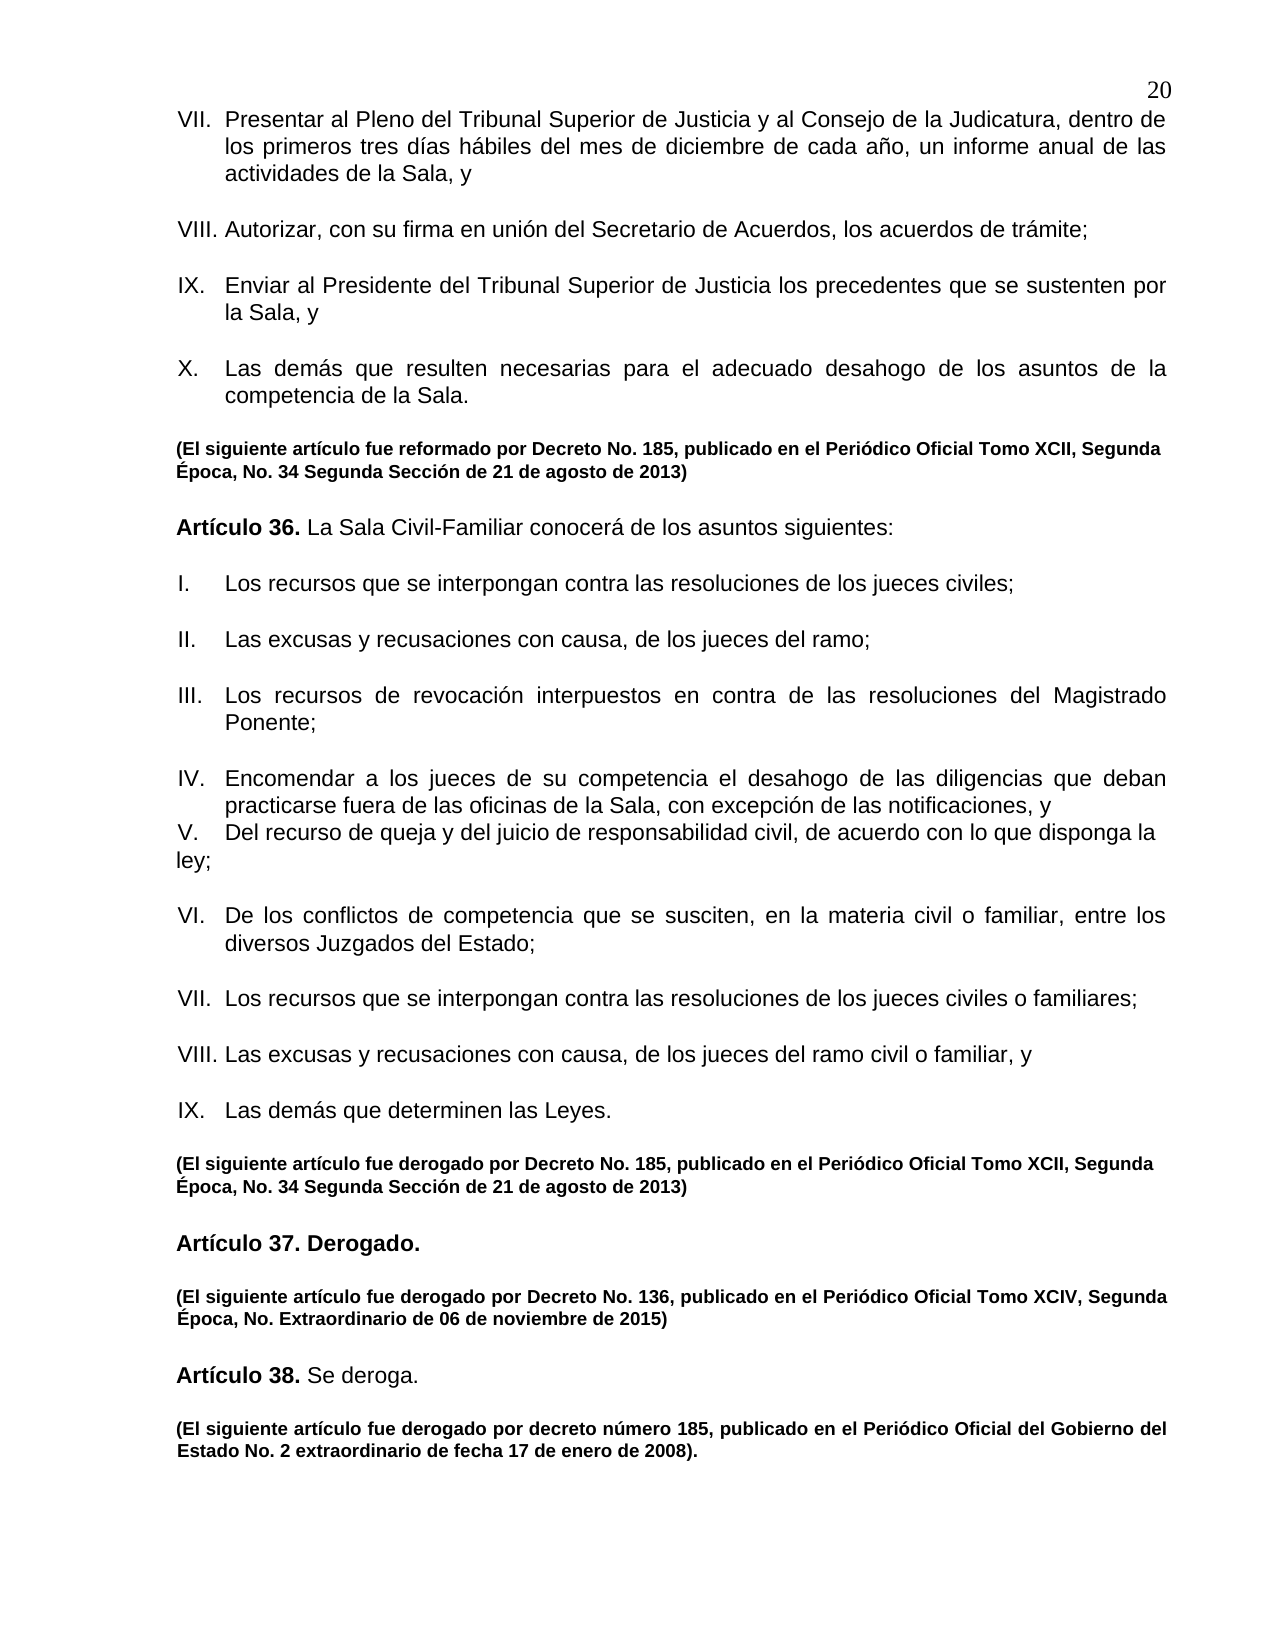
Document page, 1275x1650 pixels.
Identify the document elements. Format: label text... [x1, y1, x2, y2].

list Los recursos que se interpongan contra las resoluciones de los jueces civiles o familiares; [177, 985, 1168, 1012]
list Los recursos de revocación interpuestos en contra de las resoluciones del Magistrado Ponente; [177, 682, 1168, 735]
text Artículo 36. La Sala Civil-Familiar conocerá de los asuntos siguientes: [176, 514, 1168, 541]
list Las demás que resulten necesarias para el adecuado desahogo de los asuntos de la competencia de la Sala. [177, 354, 1168, 408]
list Enviar al Presidente del Tribunal Superior de Justicia los precedentes que se sustenten por la Sala, y [177, 272, 1168, 325]
list Las excusas y recusaciones con causa, de los jueces del ramo civil o familiar, y [177, 1041, 1168, 1068]
text (El siguiente artículo fue derogado por decreto número 185, publicado en el Periódico Oficial del Gobierno del Estado No. 2 extraordinario de fecha 17 de enero de 2008). [176, 1418, 1168, 1462]
list Las excusas y recusaciones con causa, de los jueces del ramo; [177, 626, 1168, 652]
text Época, No. 34 Segunda Sección de 21 de agosto de 2013) [176, 1176, 1168, 1197]
text Artículo 37. Derogado. [176, 1230, 1168, 1256]
list Del recurso de queja y del juicio de responsabilidad civil, de acuerdo con lo que disponga la [177, 819, 1168, 846]
list Los recursos que se interpongan contra las resoluciones de los jueces civiles; [177, 570, 1168, 597]
text Época, No. 34 Segunda Sección de 21 de agosto de 2013) [176, 460, 1168, 482]
text (El siguiente artículo fue derogado por Decreto No. 136, publicado en el Periódico Oficial Tomo XCIV, Segunda Época, No. Extraordinario de 06 de noviembre de 2015) [176, 1286, 1168, 1329]
list De los conflictos de competencia que se susciten, en la materia civil o familiar, entre los diversos Juzgados del Estado; [177, 902, 1168, 956]
text ley; [176, 847, 1168, 873]
list Encomendar a los jueces de su competencia el desahogo de las diligencias que deban practicarse fuera de las oficinas de la Sala, con excepción de las notificaciones, y [177, 765, 1168, 818]
list Las demás que determinen las Leyes. [177, 1097, 1168, 1123]
list Presentar al Pleno del Tribunal Superior de Justicia y al Consejo de la Judicatura, dentro de los primeros tres días hábiles del mes de diciembre de cada año, un informe anual de las actividades de la Sala, y [177, 106, 1168, 186]
text Artículo 38. Se deroga. [176, 1362, 1168, 1388]
text (El siguiente artículo fue derogado por Decreto No. 185, publicado en el Periódico Oficial Tomo XCII, Segunda [176, 1153, 1168, 1174]
list Autorizar, con su firma en unión del Secretario de Acuerdos, los acuerdos de trámite; [177, 216, 1168, 242]
text (El siguiente artículo fue reformado por Decreto No. 185, publicado en el Periódico Oficial Tomo XCII, Segunda [176, 437, 1168, 459]
